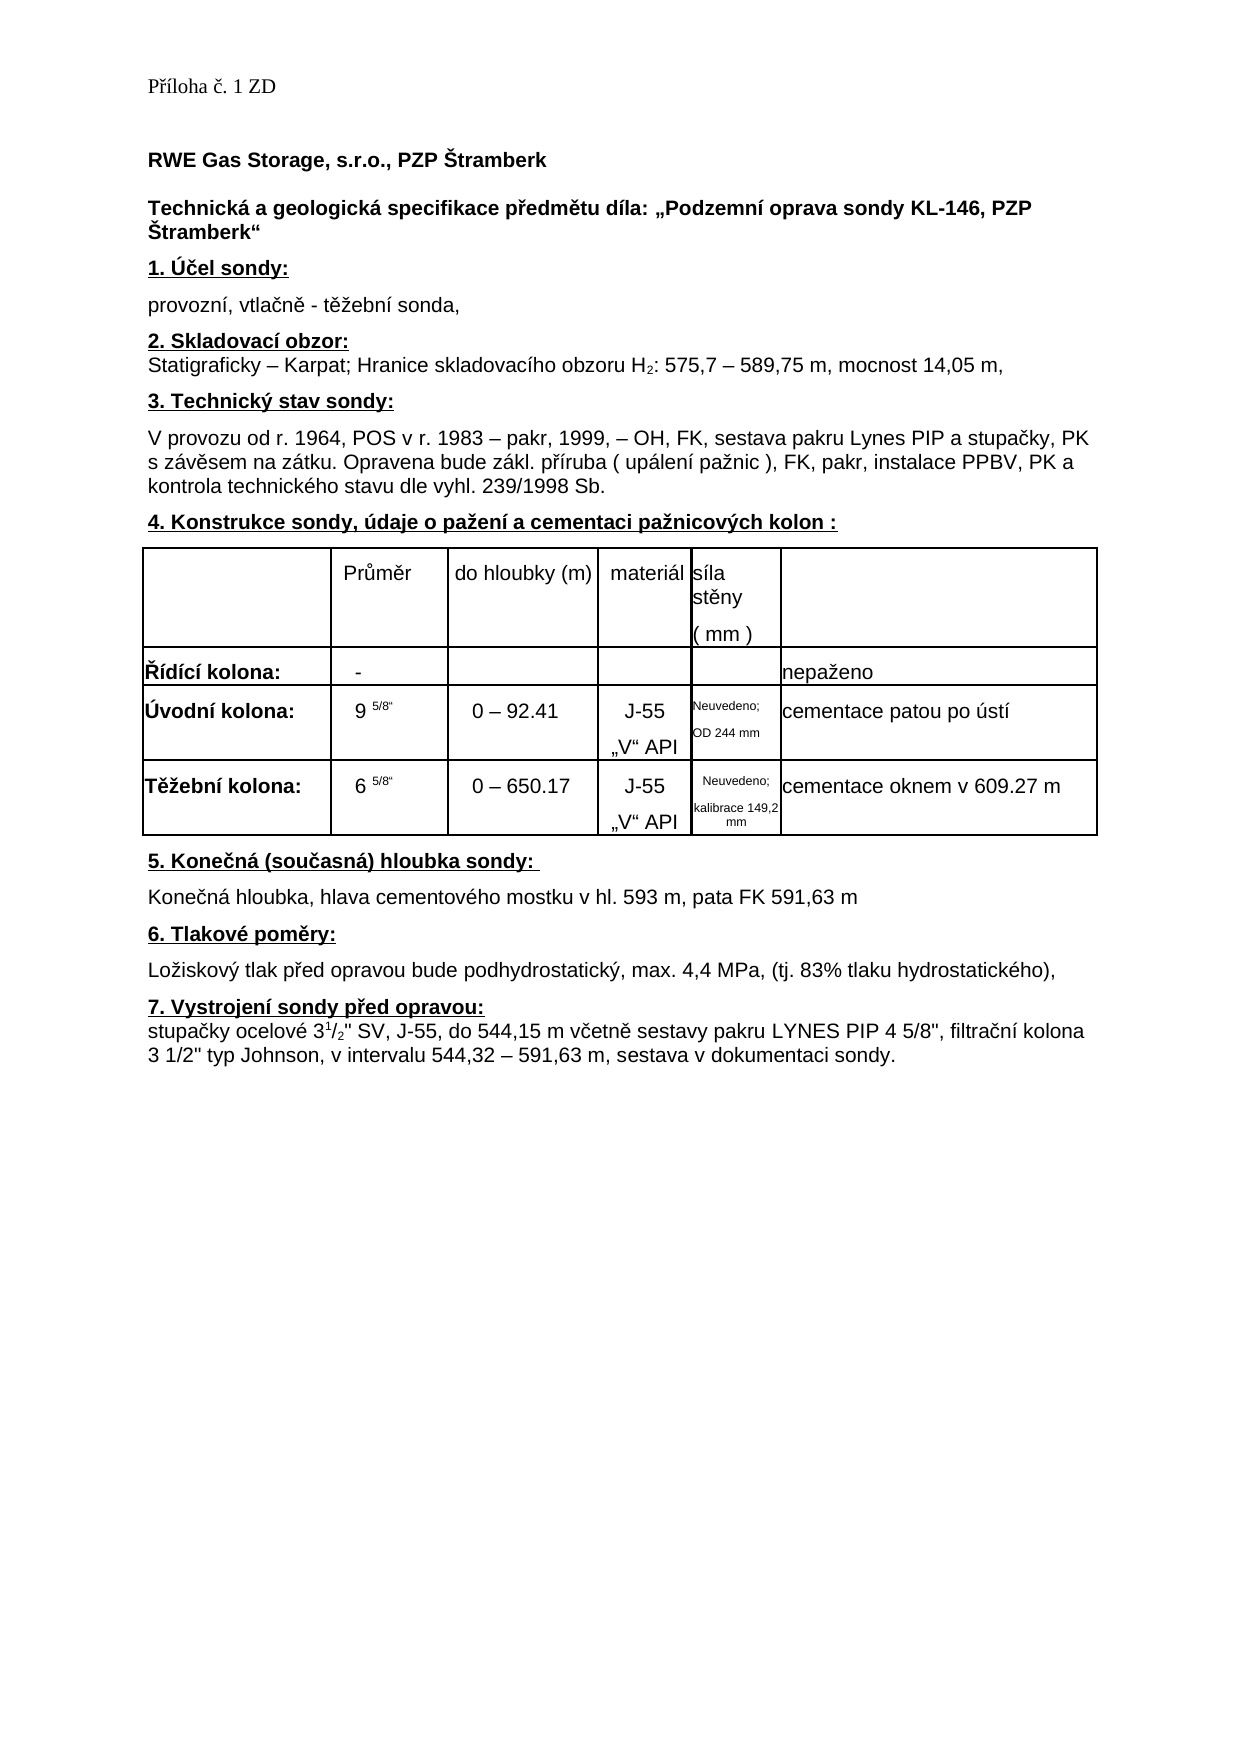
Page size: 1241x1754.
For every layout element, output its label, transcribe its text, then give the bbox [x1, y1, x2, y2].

text provozní, vtlačně - těžební sonda, [148, 292, 1093, 316]
table_cell [693, 648, 780, 684]
table_cell 9 5/8“ [332, 686, 447, 759]
table_cell [599, 648, 690, 684]
table_cell Neuvedeno; OD 244 mm [693, 686, 780, 759]
text 5. Konečná (současná) hloubka sondy: [148, 849, 1093, 873]
table_cell 0 – 92.41 [449, 686, 597, 759]
table_header materiál [599, 549, 690, 646]
table_cell [449, 648, 597, 684]
text 1. Účel sondy: [148, 256, 1093, 280]
table_cell 0 – 650.17 [449, 761, 597, 834]
text 6. Tlakové poměry: [148, 922, 1093, 946]
text Konečná hloubka, hlava cementového mostku v hl. 593 m, pata FK 591,63 m [148, 885, 1093, 909]
table_cell cementace patou po ústí [782, 686, 1096, 759]
table_cell Úvodní kolona: [144, 686, 330, 759]
text Technická a geologická specifikace předmětu díla: „Podzemní oprava sondy KL-146, PZP Štramberk“ [148, 196, 1093, 243]
table_cell Neuvedeno; kalibrace 149,2 mm [693, 761, 780, 834]
table_cell Těžební kolona: [144, 761, 330, 834]
text 7. Vystrojení sondy před opravou: [148, 994, 1093, 1018]
table_cell - [332, 648, 447, 684]
table_cell Řídící kolona: [144, 648, 330, 684]
text 4. Konstrukce sondy, údaje o pažení a cementaci pažnicových kolon : [148, 510, 1093, 534]
text 3. Technický stav sondy: [148, 389, 1093, 413]
text V provozu od r. 1964, POS v r. 1983 – pakr, 1999, – OH, FK, sestava pakru Lynes PIP a stupačky, PK s závěsem na zátku. Opravena bude zákl. příruba ( upálení pažnic ), FK, pakr, instalace PPBV, PK a kontrola technického stavu dle vyhl. 239/1998 Sb. [148, 426, 1093, 498]
table_cell J-55 „V“ API [599, 761, 690, 834]
text stupačky ocelové 31/2" SV, J-55, do 544,15 m včetně sestavy pakru LYNES PIP 4 5/8", filtrační kolona 3 1/2" typ Johnson, v intervalu 544,32 – 591,63 m, sestava v dokumentaci sondy. [148, 1018, 1093, 1066]
table_cell nepaženo [782, 648, 1096, 684]
table_header do hloubky (m) [449, 549, 597, 646]
table_header [782, 549, 1096, 646]
table_cell 6 5/8“ [332, 761, 447, 834]
text 2. Skladovací obzor: [148, 329, 1093, 353]
text Ložiskový tlak před opravou bude podhydrostatický, max. 4,4 MPa, (tj. 83% tlaku hydrostatického), [148, 958, 1093, 982]
text Statigraficky – Karpat; Hranice skladovacího obzoru H2: 575,7 – 589,75 m, mocnost 14,05 m, [148, 353, 1093, 377]
title RWE Gas Storage, s.r.o., PZP Štramberk [148, 148, 1093, 172]
table_cell J-55 „V“ API [599, 686, 690, 759]
table_header [144, 549, 330, 646]
table_header Průměr [332, 549, 447, 646]
table_header síla stěny ( mm ) [693, 549, 780, 646]
table_cell cementace oknem v 609.27 m [782, 761, 1096, 834]
